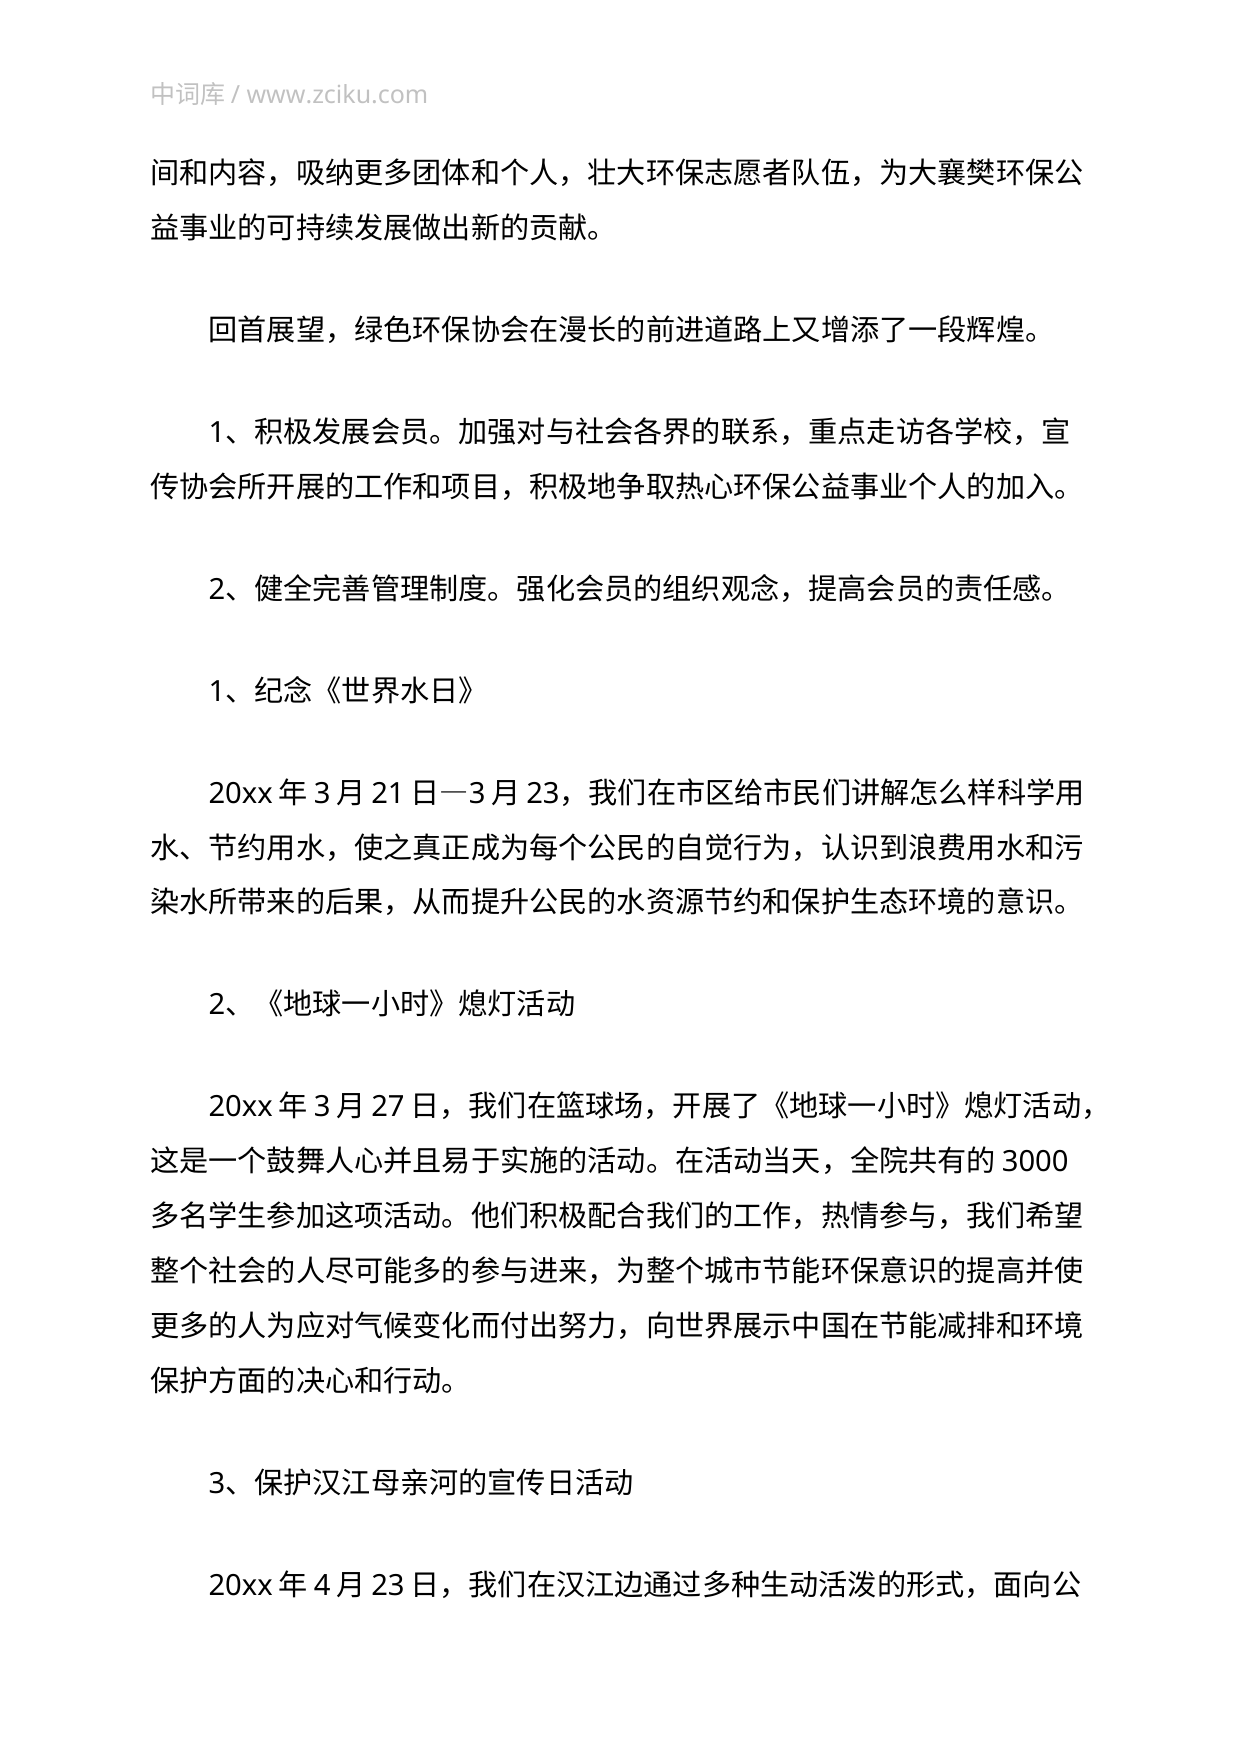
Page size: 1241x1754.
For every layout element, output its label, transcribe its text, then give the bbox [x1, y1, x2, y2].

text 20xx年3月21日—3月23，我们在市区给市民们讲解怎么样科学用水、节约用水，使之真正成为每个公民的自觉行为，认识到浪费用水和污染水所带来的后果，从而提升公民的水资源节约和保护生态环境的意识。 [150, 769, 1090, 921]
text 3、保护汉江母亲河的宣传日活动 [150, 1459, 1090, 1502]
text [150, 150, 1090, 247]
text 20xx年3月27日，我们在篮球场，开展了《地球一小时》熄灯活动，这是一个鼓舞人心并且易于实施的活动。在活动当天，全院共有的3000多名学生参加这项活动。他们积极配合我们的工作，热情参与，我们希望整个社会的人尽可能多的参与进来，为整个城市节能环保意识的提高并使更多的人为应对气候变化而付出努力，向世界展示中国在节能减排和环境保护方面的决心和行动。 [150, 1083, 1090, 1400]
text 回首展望，绿色环保协会在漫长的前进道路上又增添了一段辉煌。 [150, 307, 1090, 349]
text 1、积极发展会员。加强对与社会各界的联系，重点走访各学校，宣传协会所开展的工作和项目，积极地争取热心环保公益事业个人的加入。 [150, 408, 1090, 506]
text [150, 1561, 1090, 1604]
text 2、《地球一小时》熄灯活动 [150, 981, 1090, 1023]
text 1、纪念《世界水日》 [150, 667, 1090, 709]
text 2、健全完善管理制度。强化会员的组织观念，提高会员的责任感。 [150, 565, 1090, 608]
